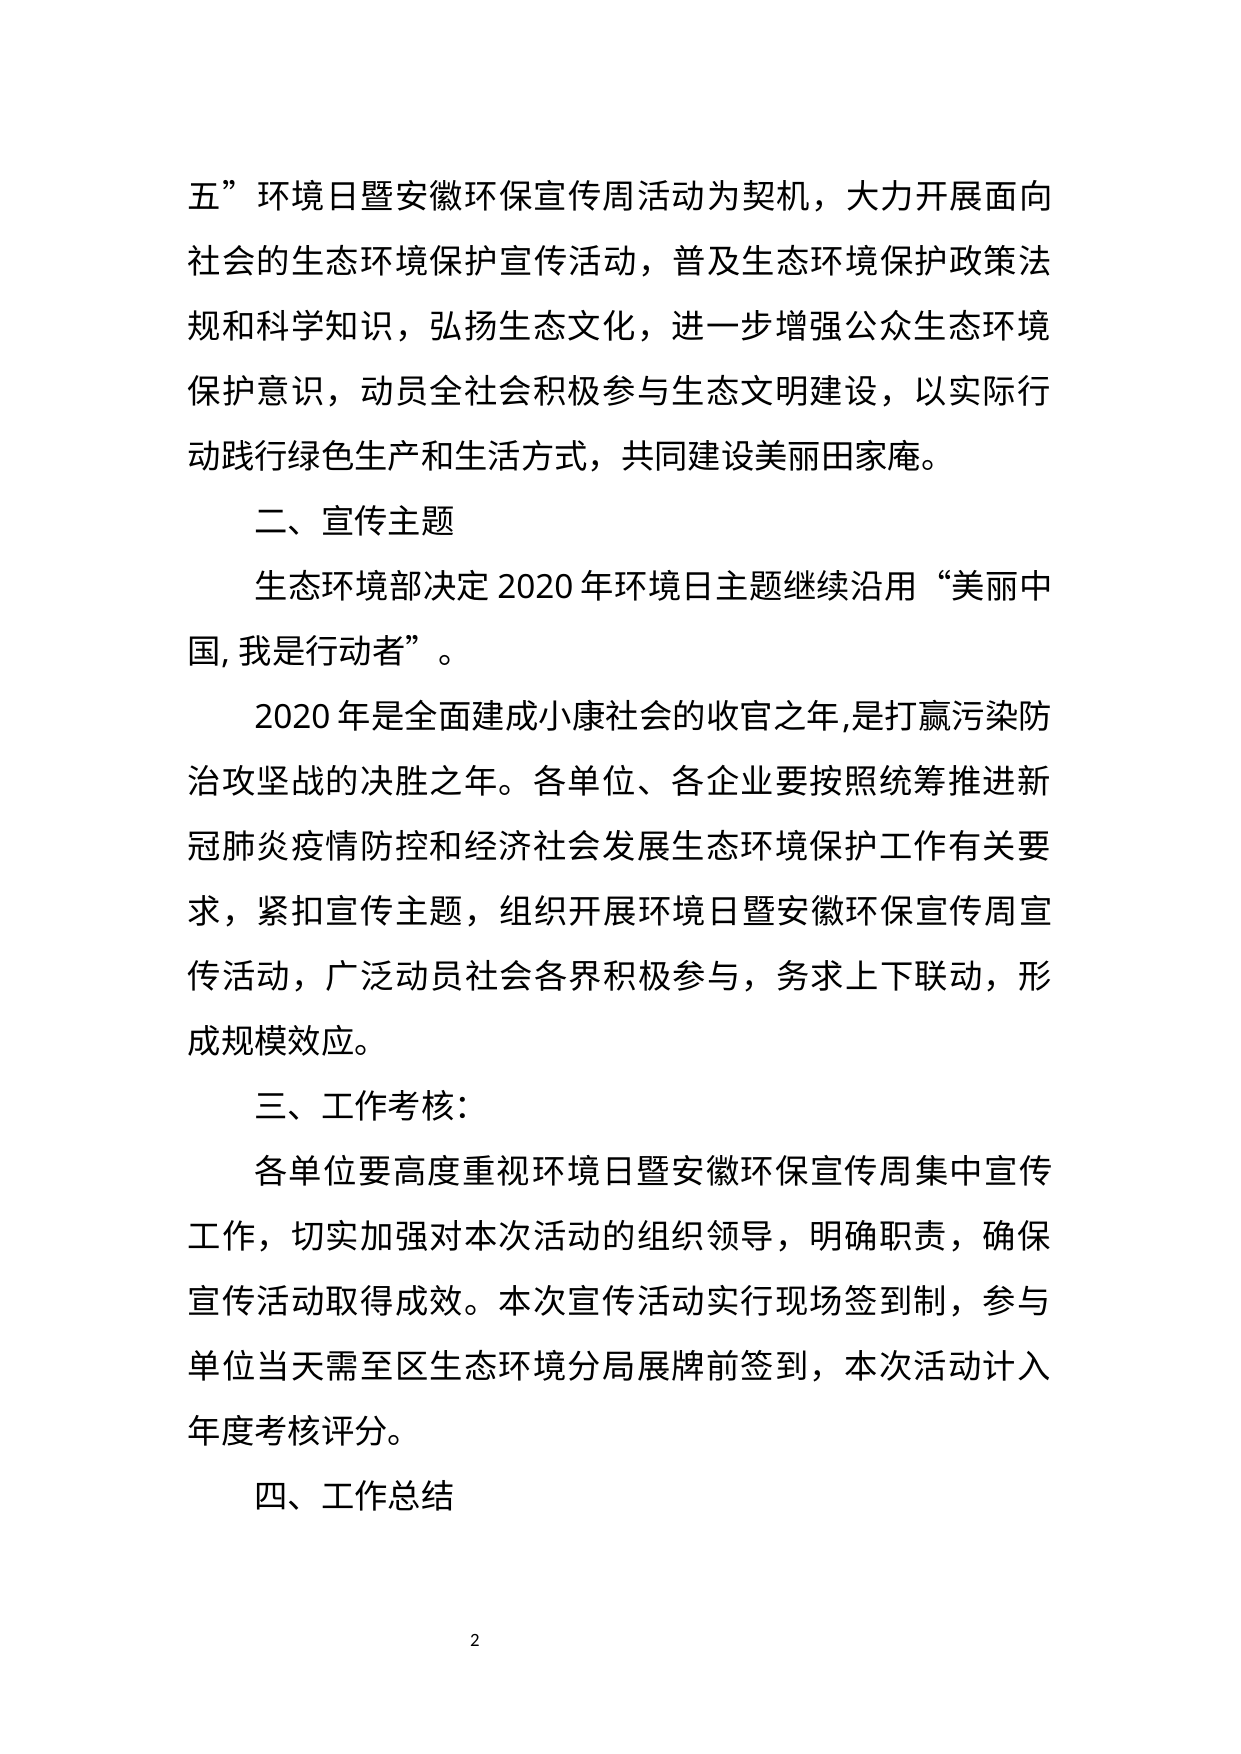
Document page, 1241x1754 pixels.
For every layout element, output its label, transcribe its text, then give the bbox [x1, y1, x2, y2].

text 二、宣传主题 [187, 487, 1053, 552]
text 生态环境部决定2020年环境日主题继续沿用“美丽中国, 我是行动者”。 [187, 552, 1053, 682]
text 四、工作总结 [187, 1462, 1053, 1527]
text 2020年是全面建成小康社会的收官之年,是打赢污染防治攻坚战的决胜之年。各单位、各企业要按照统筹推进新冠肺炎疫情防控和经济社会发展生态环境保护工作有关要求，紧扣宣传主题，组织开展环境日暨安徽环保宣传周宣传活动，广泛动员社会各界积极参与，务求上下联动，形成规模效应。 [187, 682, 1053, 1072]
list 三、工作考核： [187, 1072, 1053, 1137]
list 各单位要高度重视环境日暨安徽环保宣传周集中宣传工作，切实加强对本次活动的组织领导，明确职责，确保宣传活动取得成效。本次宣传活动实行现场签到制，参与单位当天需至区生态环境分局展牌前签到，本次活动计入年度考核评分。 [187, 1137, 1053, 1462]
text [187, 162, 1053, 487]
